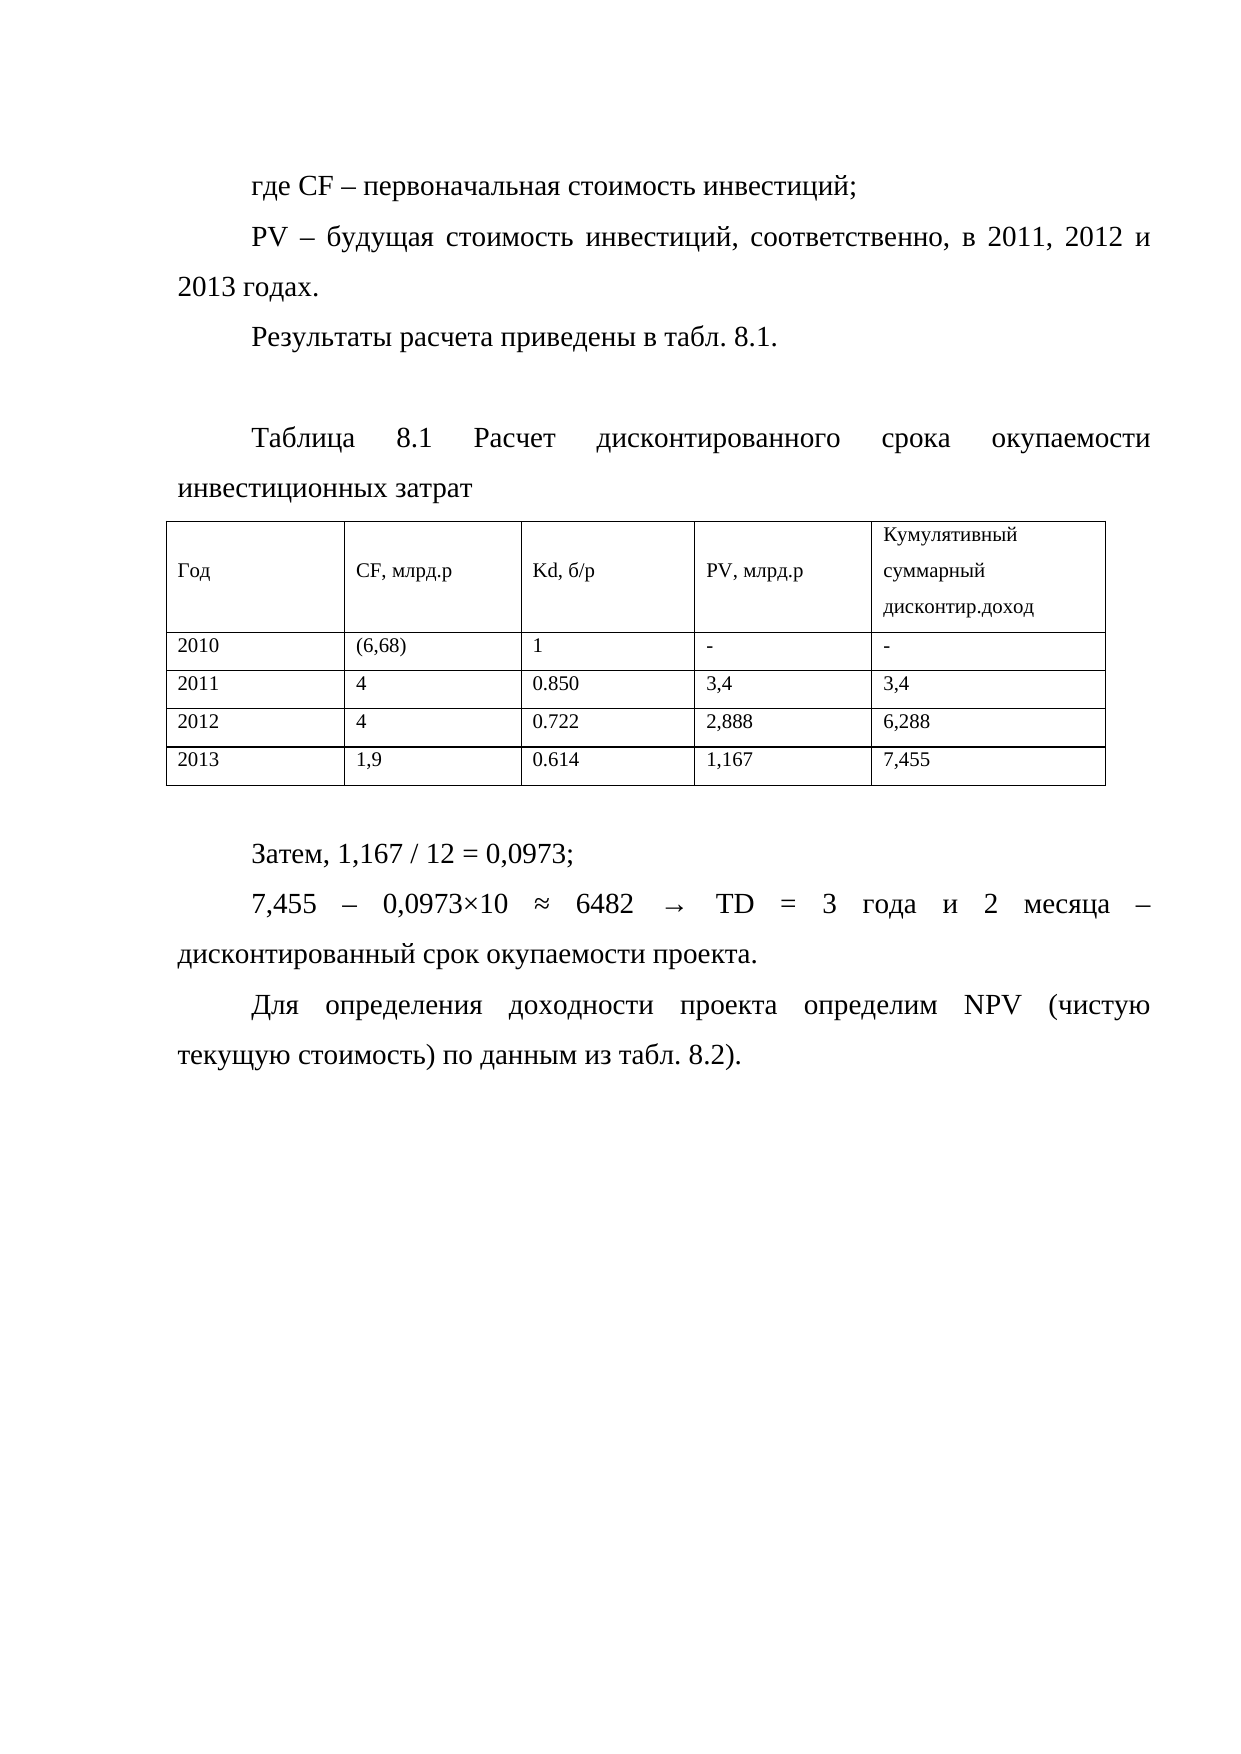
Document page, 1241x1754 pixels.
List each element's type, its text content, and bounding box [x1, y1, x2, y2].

table_header Кумулятивный суммарный дисконтир.доход [872, 522, 1105, 632]
table_cell 1,9 [345, 748, 521, 784]
table_cell 7,455 [872, 748, 1105, 784]
table_cell 2010 [167, 633, 344, 670]
table_cell 2,888 [695, 709, 871, 746]
table_cell 2013 [167, 748, 344, 784]
text PV – будущая стоимость инвестиций, соответственно, в 2011, 2012 и 2013 годах. [177, 219, 1152, 303]
table_cell 4 [345, 709, 521, 746]
table_header Kd, б/р [522, 522, 694, 632]
table_cell 4 [345, 671, 521, 708]
table_cell 1,167 [695, 748, 871, 784]
table_cell 0.850 [522, 671, 694, 708]
table_header Год [167, 522, 344, 632]
table_cell 1 [522, 633, 694, 670]
text где CF – первоначальная стоимость инвестиций; [177, 168, 1152, 202]
table_cell 6,288 [872, 709, 1105, 746]
table_cell 2011 [167, 671, 344, 708]
text Для определения доходности проекта определим NPV (чистую текущую стоимость) по данным из табл. 8.2). [177, 987, 1152, 1071]
table_header PV, млрд.р [695, 522, 871, 632]
table_cell 3,4 [872, 671, 1105, 708]
text 7,455 – 0,0973×10 ≈ 6482 → TD = 3 года и 2 месяца – дисконтированный срок окупаемости проекта. [177, 886, 1152, 970]
table_cell 3,4 [695, 671, 871, 708]
text Затем, 1,167 / 12 = 0,0973; [177, 836, 1152, 869]
table_cell - [695, 633, 871, 670]
table_cell 0.614 [522, 748, 694, 784]
table_cell - [872, 633, 1105, 670]
text Результаты расчета приведены в табл. 8.1. [177, 319, 1152, 353]
text Таблица 8.1 Расчет дисконтированного срока окупаемости инвестиционных затрат [177, 420, 1152, 504]
table_cell (6,68) [345, 633, 521, 670]
table_cell 2012 [167, 709, 344, 746]
table_cell 0.722 [522, 709, 694, 746]
table_header CF, млрд.р [345, 522, 521, 632]
